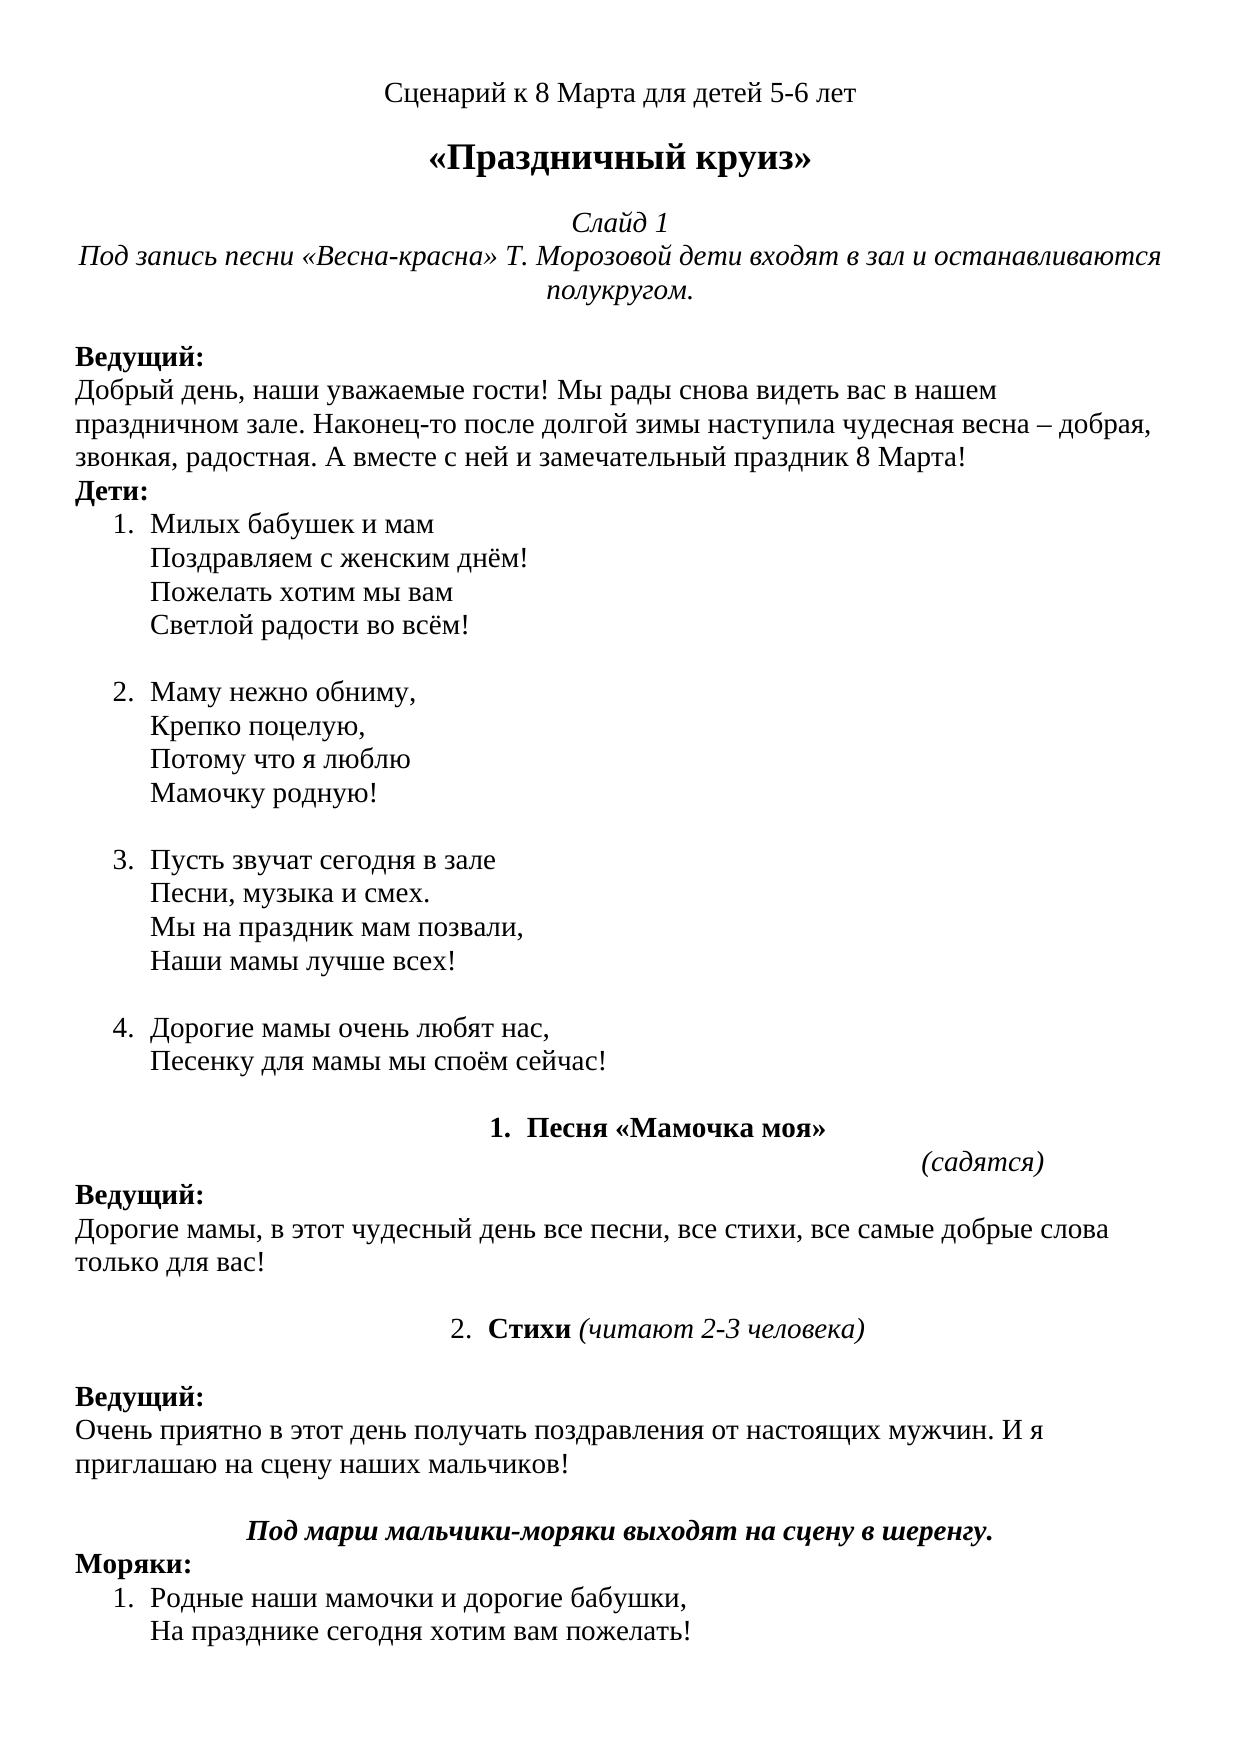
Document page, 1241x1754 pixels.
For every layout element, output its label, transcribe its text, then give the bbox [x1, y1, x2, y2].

text Сценарий к 8 Марта для детей 5-6 лет [75, 75, 1165, 108]
list Песни, музыка и смех. [150, 876, 1165, 909]
text Дети: [75, 473, 1165, 507]
list Крепко поцелую, [150, 708, 1165, 741]
list Потому что я люблю [150, 741, 1165, 775]
list Пожелать хотим мы вам [150, 574, 1165, 607]
text Под марш мальчики-моряки выходят на сцену в шеренгу. [75, 1513, 1165, 1546]
text Под запись песни «Весна-красна» Т. Морозовой дети входят в зал и останавливаются полукругом. [75, 238, 1165, 305]
list На празднике сегодня хотим вам пожелать! [150, 1613, 1165, 1647]
list Песня «Мамочка моя» [150, 1110, 1165, 1144]
text Моряки: [75, 1546, 1165, 1580]
list Стихи (читают 2-3 человека) [150, 1312, 1165, 1345]
list Мы на праздник мам позвали, [150, 909, 1165, 943]
text Дорогие мамы, в этот чудесный день все песни, все стихи, все самые добрые слова только для вас! [75, 1211, 1165, 1278]
text Ведущий: [75, 1379, 1165, 1412]
list Родные наши мамочки и дорогие бабушки, [112, 1580, 1165, 1613]
list Мамочку родную! [150, 775, 1165, 808]
text Слайд 1 [75, 205, 1165, 238]
list Пусть звучат сегодня в зале [112, 842, 1165, 876]
list Дорогие мамы очень любят нас, [112, 1010, 1165, 1043]
text Очень приятно в этот день получать поздравления от настоящих мужчин. И я приглашаю на сцену наших мальчиков! [75, 1412, 1165, 1479]
list Поздравляем с женским днём! [150, 540, 1165, 574]
text Добрый день, наши уважаемые гости! Мы рады снова видеть вас в нашем праздничном зале. Наконец-то после долгой зимы наступила чудесная весна – добрая, звонкая, радостная. А вместе с ней и замечательный праздник 8 Марта! [75, 372, 1165, 473]
text Ведущий: [75, 1177, 1165, 1211]
list Светлой радости во всём! [150, 607, 1165, 641]
list Милых бабушек и мам [112, 507, 1165, 540]
text Ведущий: [75, 339, 1165, 372]
text «Праздничный круиз» [75, 134, 1165, 177]
list (садятся) [187, 1144, 1165, 1177]
list Песенку для мамы мы споём сейчас! [150, 1043, 1165, 1077]
list Наши мамы лучше всех! [150, 943, 1165, 976]
list Маму нежно обниму, [112, 674, 1165, 708]
